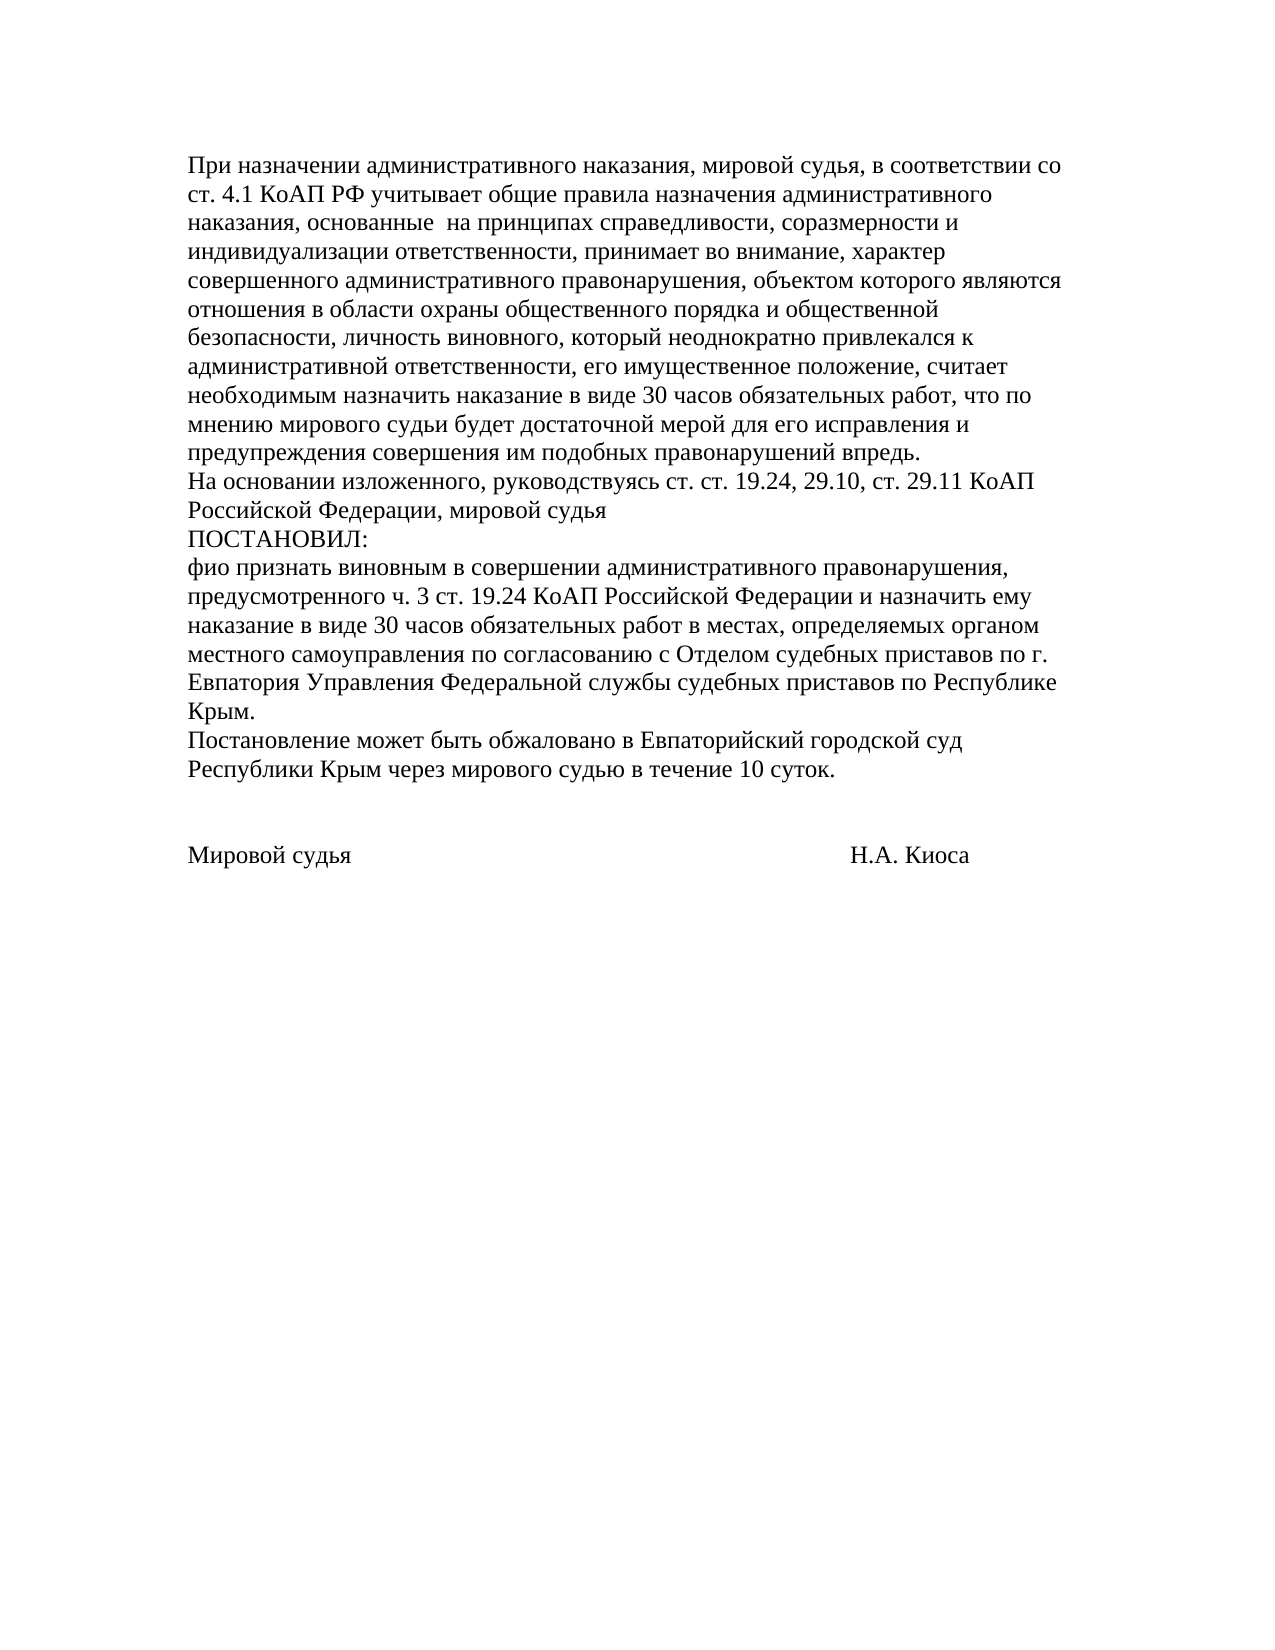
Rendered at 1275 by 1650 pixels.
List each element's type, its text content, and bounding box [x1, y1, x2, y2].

text При назначении административного наказания, мировой судья, в соответствии со ст. 4.1 КоАП РФ учитывает общие правила назначения административного наказания, основанные на принципах справедливости, соразмерности и индивидуализации ответственности, принимает во внимание, характер совершенного административного правонарушения, объектом которого являются отношения в области охраны общественного порядка и общественной безопасности, личность виновного, который неоднократно привлекался к административной ответственности, его имущественное положение, считает необходимым назначить наказание в виде 30 часов обязательных работ, что по мнению мирового судьи будет достаточной мерой для его исправления и предупреждения совершения им подобных правонарушений впредь. [187, 150, 1087, 466]
text На основании изложенного, руководствуясь ст. ст. 19.24, 29.10, ст. 29.11 КоАП Российской Федерации, мировой судья [187, 466, 1087, 524]
text Постановление может быть обжаловано в Евпаторийский городской суд Республики Крым через мирового судью в течение 10 суток. [187, 725, 1087, 782]
text ПОСТАНОВИЛ: [187, 524, 1087, 552]
text фио признать виновным в совершении административного правонарушения, предусмотренного ч. 3 ст. 19.24 КоАП Российской Федерации и назначить ему наказание в виде 30 часов обязательных работ в местах, определяемых органом местного самоуправления по согласованию с Отделом судебных приставов по г. Евпатория Управления Федеральной службы судебных приставов по Республике Крым. [187, 552, 1087, 725]
text Мировой судья Н.А. Киоса [187, 840, 1087, 869]
